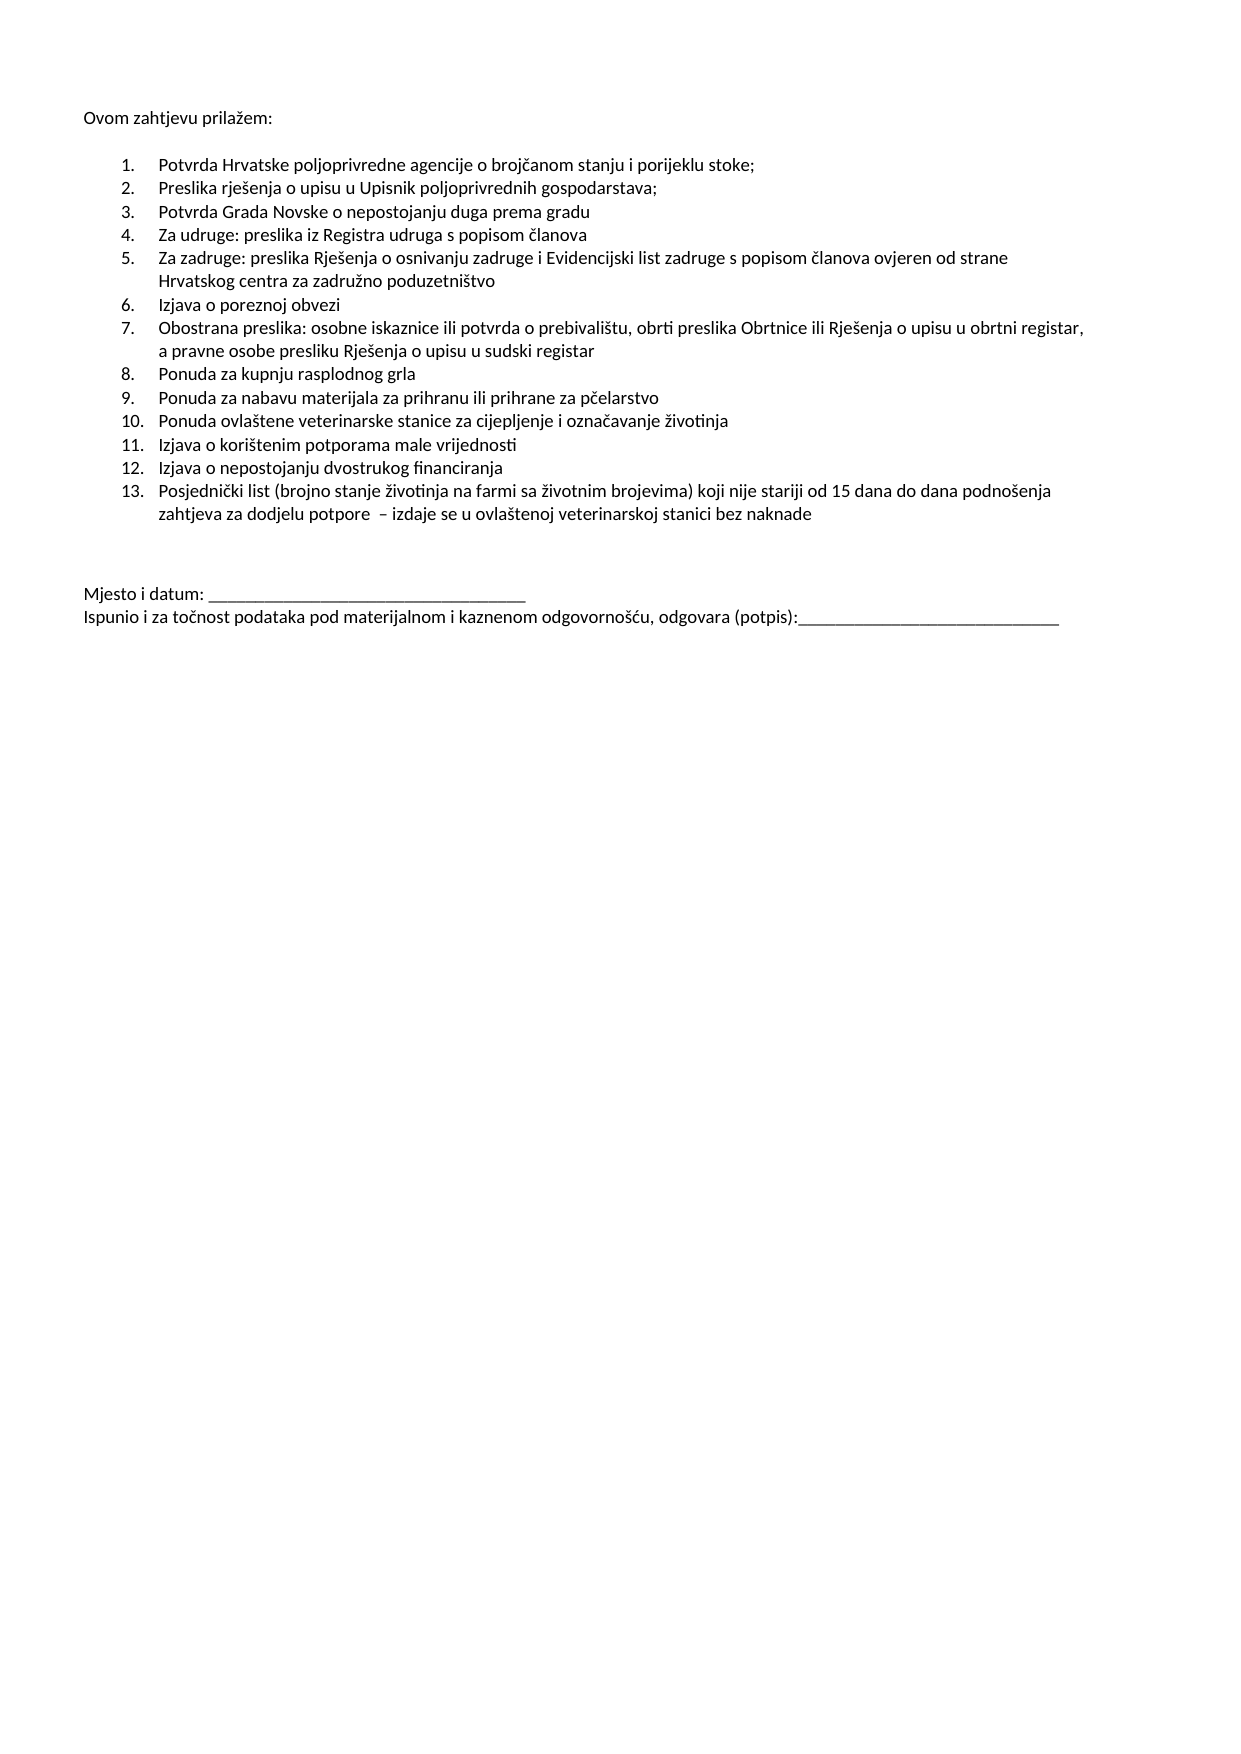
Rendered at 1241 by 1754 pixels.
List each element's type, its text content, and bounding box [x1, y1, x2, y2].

list Ponuda za kupnju rasplodnog grla [121, 362, 1088, 385]
list Izjava o nepostojanju dvostrukog financiranja [121, 456, 1088, 479]
list Izjava o korištenim potporama male vrijednosti [121, 433, 1088, 456]
list Obostrana preslika: osobne iskaznice ili potvrda o prebivalištu, obrti preslika Obrtnice ili Rješenja o upisu u obrtni registar, a pravne osobe presliku Rješenja o upisu u sudski registar [121, 316, 1088, 362]
list Za zadruge: preslika Rješenja o osnivanju zadruge i Evidencijski list zadruge s popisom članova ovjeren od strane Hrvatskog centra za zadružno poduzetništvo [121, 246, 1088, 292]
list Ponuda ovlaštene veterinarske stanice za cijepljenje i označavanje životinja [121, 409, 1088, 432]
list Ponuda za nabavu materijala za prihranu ili prihrane za pčelarstvo [121, 386, 1088, 409]
list Posjednički list (brojno stanje životinja na farmi sa životnim brojevima) koji nije stariji od 15 dana do dana podnošenja zahtjeva za dodjelu potpore – izdaje se u ovlaštenoj veterinarskoj stanici bez naknade [121, 480, 1088, 526]
list Izjava o poreznoj obvezi [121, 293, 1088, 316]
text Mjesto i datum: __________________________________ [83, 583, 1088, 606]
list Preslika rješenja o upisu u Upisnik poljoprivrednih gospodarstava; [121, 177, 1088, 199]
list Potvrda Grada Novske o nepostojanju duga prema gradu [121, 200, 1088, 223]
list Potvrda Hrvatske poljoprivredne agencije o brojčanom stanju i porijeklu stoke; [121, 153, 1088, 176]
text Ovom zahtjevu prilažem: [83, 106, 1088, 129]
list Za udruge: preslika iz Registra udruga s popisom članova [121, 223, 1088, 246]
text Ispunio i za točnost podataka pod materijalnom i kaznenom odgovornošću, odgovara (potpis):____________________________ [83, 606, 1088, 628]
